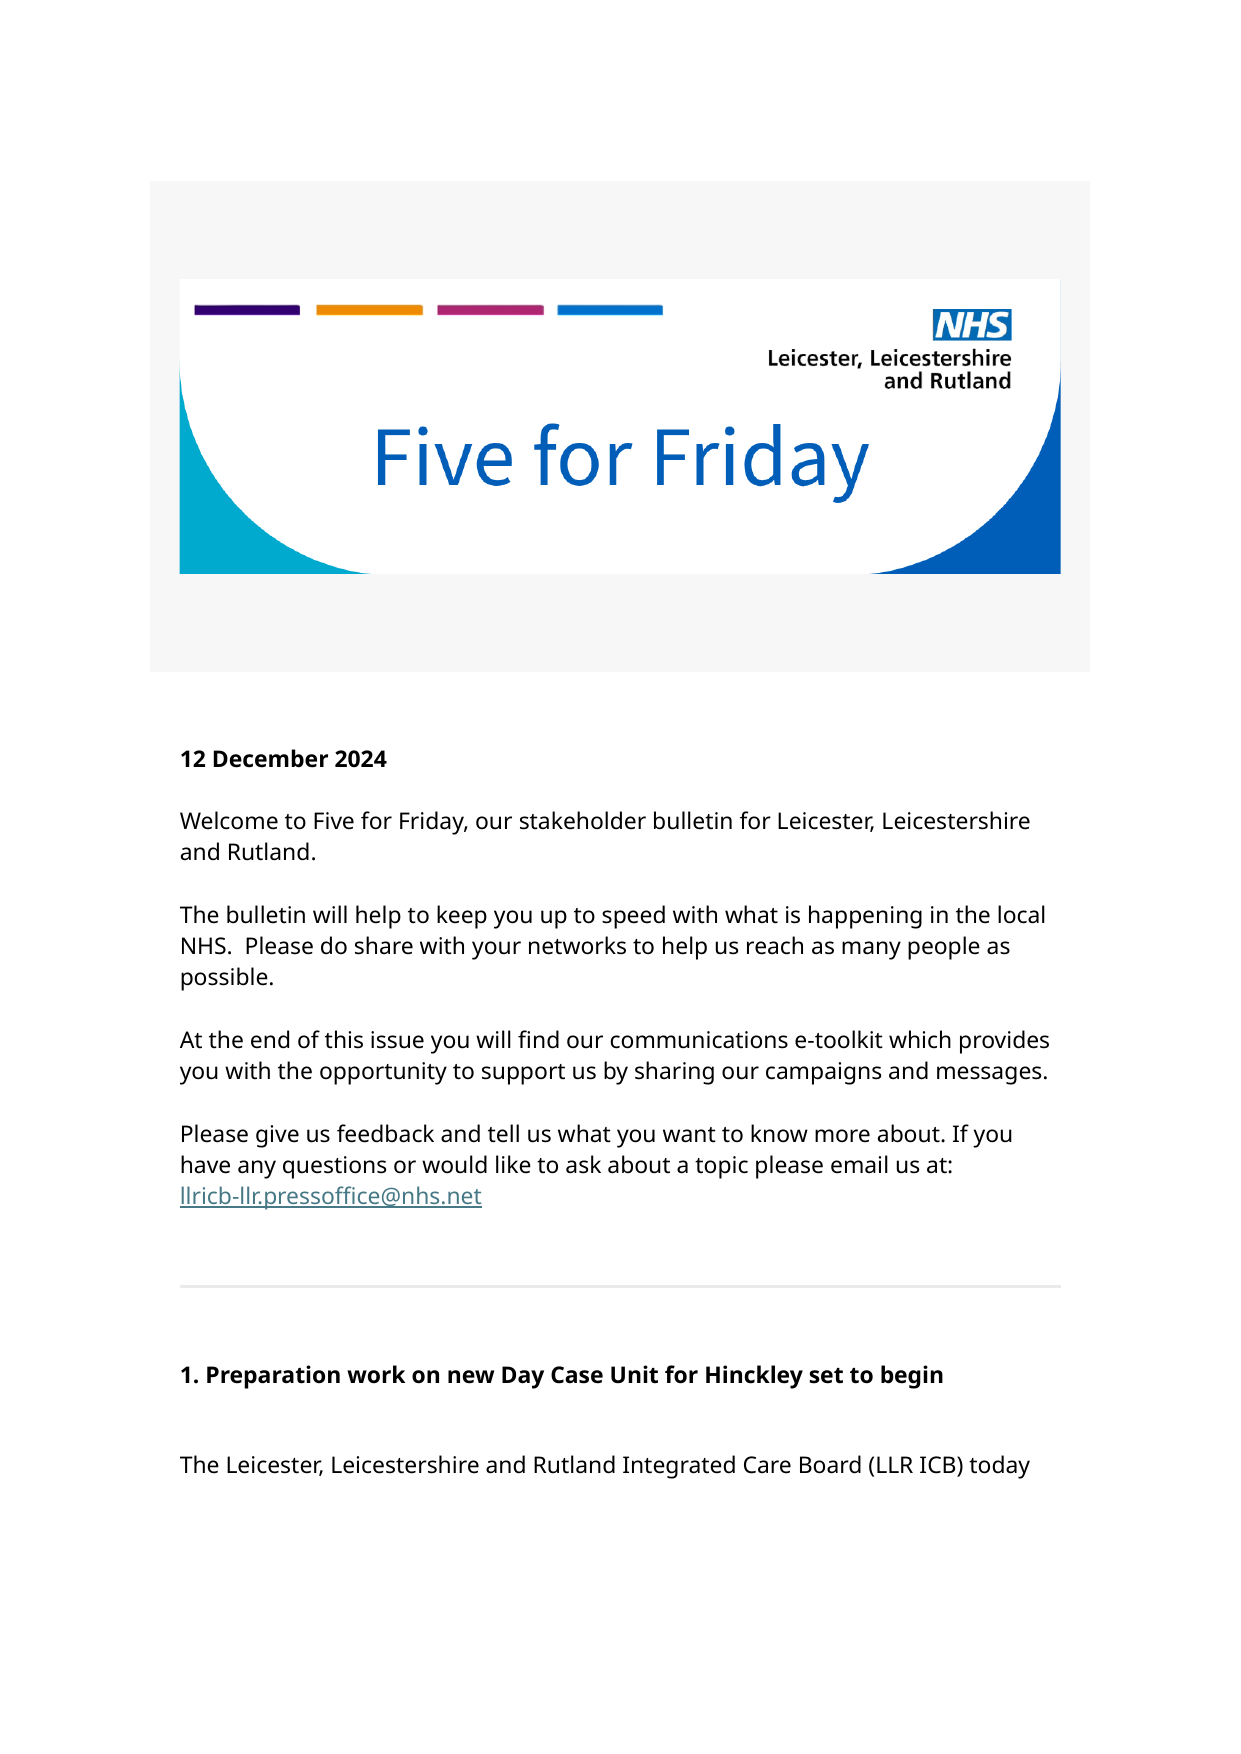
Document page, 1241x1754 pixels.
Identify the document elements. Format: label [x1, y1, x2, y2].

picture [179, 279, 1061, 574]
